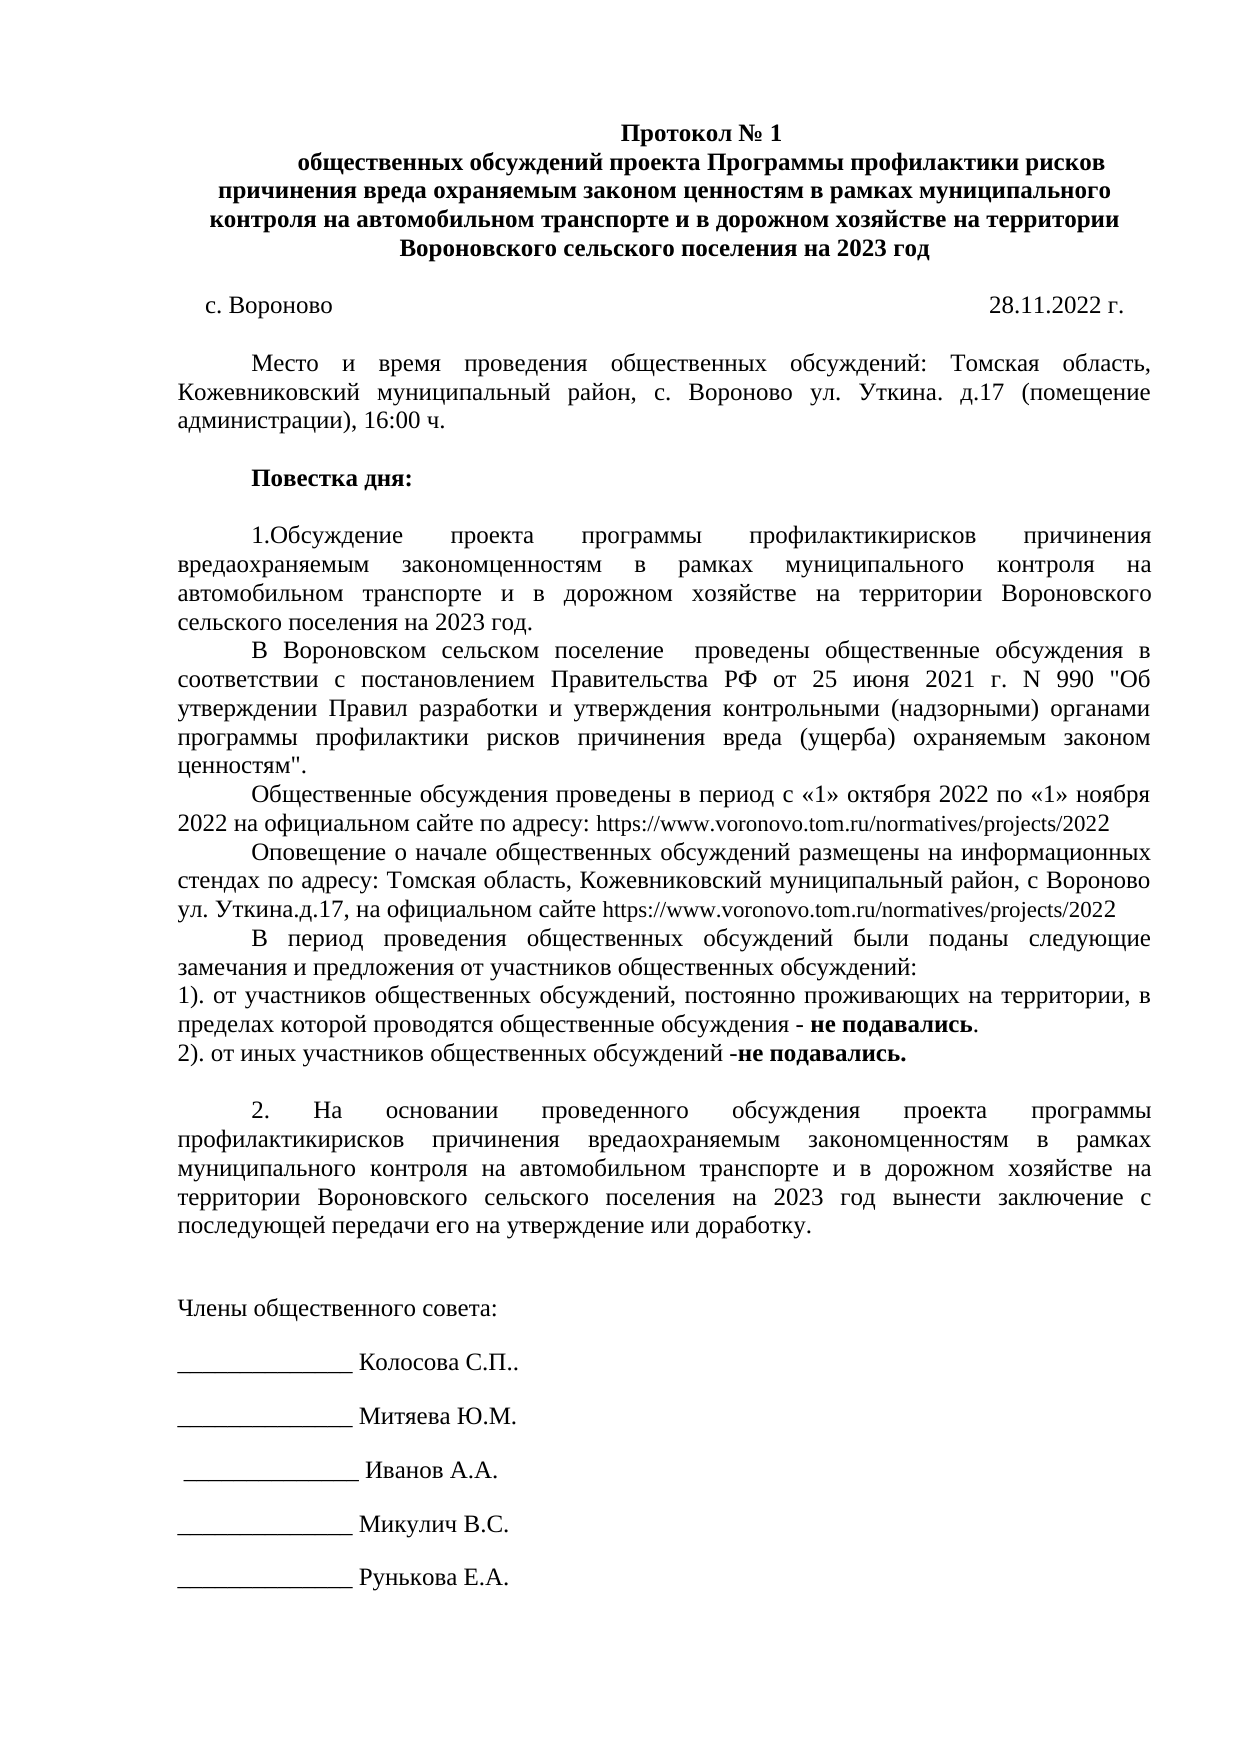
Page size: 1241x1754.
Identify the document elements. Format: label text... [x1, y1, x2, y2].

text В период проведения общественных обсуждений были поданы следующие замечания и предложения от участников общественных обсуждений: [177, 923, 1152, 981]
text Протокол № 1 [177, 118, 1152, 147]
text ______________ Микулич В.С. [177, 1509, 1152, 1537]
text ______________ Иванов А.А. [177, 1455, 1152, 1483]
text ______________ Рунькова Е.А. [177, 1562, 1152, 1591]
text общественных обсуждений проекта Программы профилактики рисков причинения вреда охраняемым законом ценностям в рамках муниципального контроля на автомобильном транспорте и в дорожном хозяйстве на территории Вороновского сельского поселения на 2023 год [177, 147, 1152, 262]
text Члены общественного совета: [177, 1293, 1152, 1322]
text ______________ Колосова С.П.. [177, 1347, 1152, 1376]
text В Вороновском сельском поселение проведены общественные обсуждения в соответствии с постановлением Правительства РФ от 25 июня 2021 г. N 990 "Об утверждении Правил разработки и утверждения контрольными (надзорными) органами программы профилактики рисков причинения вреда (ущерба) охраняемым законом ценностям". [177, 636, 1152, 779]
text 2. На основании проведенного обсуждения проекта программы профилактикирисков причинения вредаохраняемым закономценностям в рамках муниципального контроля на автомобильном транспорте и в дорожном хозяйстве на территории Вороновского сельского поселения на 2023 год вынести заключение с последующей передачи его на утверждение или доработку. [177, 1096, 1152, 1239]
text 1). от участников общественных обсуждений, постоянно проживающих на территории, в пределах которой проводятся общественные обсуждения - не подавались. [177, 981, 1152, 1038]
text 2). от иных участников общественных обсуждений -не подавались. [177, 1038, 1152, 1067]
text с. Вороново 28.11.2022 г. [177, 291, 1152, 319]
text Повестка дня: [177, 463, 1152, 492]
text 1.Обсуждение проекта программы профилактикирисков причинения вредаохраняемым закономценностям в рамках муниципального контроля на автомобильном транспорте и в дорожном хозяйстве на территории Вороновского сельского поселения на 2023 год. [177, 521, 1152, 636]
text Место и время проведения общественных обсуждений: Томская область, Кожевниковский муниципальный район, с. Вороново ул. Уткина. д.17 (помещение администрации), 16:00 ч. [177, 348, 1152, 434]
text ______________ Митяева Ю.М. [177, 1401, 1152, 1430]
text Общественные обсуждения проведены в период с «1» октября 2022 по «1» ноября 2022 на официальном сайте по адресу: https://www.voronovo.tom.ru/normatives/projects/2022 [177, 779, 1152, 837]
text Оповещение о начале общественных обсуждений размещены на информационных стендах по адресу: Томская область, Кожевниковский муниципальный район, с Вороново ул. Уткина.д.17, на официальном сайте https://www.voronovo.tom.ru/normatives/projects/2022 [177, 837, 1152, 923]
